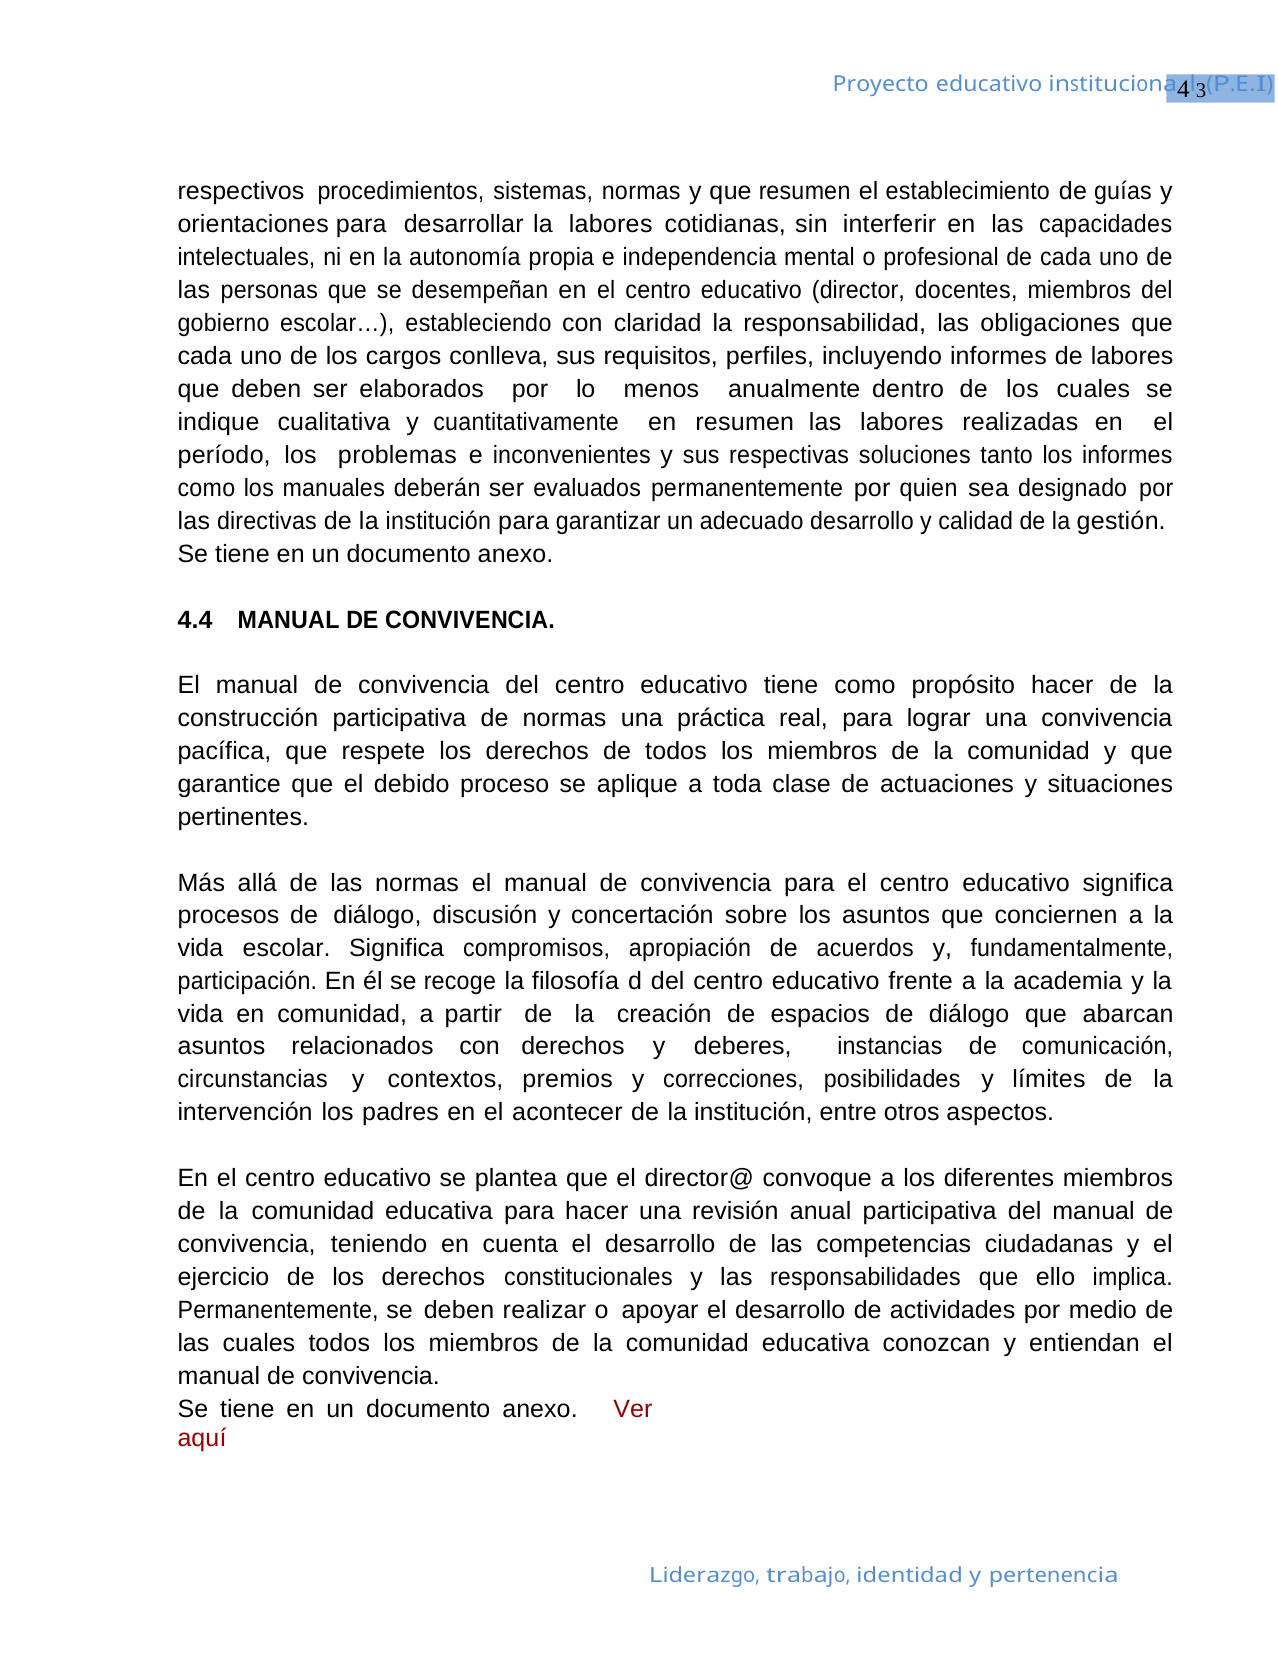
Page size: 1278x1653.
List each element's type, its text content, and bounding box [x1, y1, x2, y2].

text El manual de convivencia del centro educativo tiene como propósito hacer de la construcción participativa de normas una práctica real, para lograr una convivencia pacífica, que respete los derechos de todos los miembros de la comunidad y que garantice que el debido proceso se aplique a toda clase de actuaciones y situaciones pertinentes. [177, 670, 1173, 831]
text Se tiene en un documento anexo. [177, 539, 556, 568]
text respectivos procedimientos, sistemas, normas y que resumen el establecimiento de guías y orientaciones para desarrollar la labores cotidianas, sin interferir en las capacidades intelectuales, ni en la autonomía propia e independencia mental o profesional de cada uno de las personas que se desempeñan en el centro educativo (director, docentes, miembros del gobierno escolar…), estableciendo con claridad la responsabilidad, las obligaciones que cada uno de los cargos conlleva, sus requisitos, perfiles, incluyendo informes de labores que deben ser elaborados por lo menos anualmente dentro de los cuales se indique cualitativa y cuantitativamente en resumen las labores realizadas en el período, los problemas e inconvenientes y sus respectivas soluciones tanto los informes como los manuales deberán ser evaluados permanentemente por quien sea designado por las directivas de la institución para garantizar un adecuado desarrollo y calidad de la gestión. [177, 176, 1173, 535]
text Se tiene en un documento anexo. Ver aquí [177, 1394, 652, 1451]
text En el centro educativo se plantea que el director@ convoque a los diferentes miembros de la comunidad educativa para hacer una revisión anual participativa del manual de convivencia, teniendo en cuenta el desarrollo de las competencias ciudadanas y el ejercicio de los derechos constitucionales y las responsabilidades que ello implica. Permanentemente, se deben realizar o apoyar el desarrollo de actividades por medio de las cuales todos los miembros de la comunidad educativa conozcan y entiendan el manual de convivencia. [177, 1163, 1173, 1390]
text Más allá de las normas el manual de convivencia para el centro educativo significa procesos de diálogo, discusión y concertación sobre los asuntos que conciernen a la vida escolar. Significa compromisos, apropiación de acuerdos y, fundamentalmente, participación. En él se recoge la filosofía d del centro educativo frente a la academia y la vida en comunidad, a partir de la creación de espacios de diálogo que abarcan asuntos relacionados con derechos y deberes, instancias de comunicación, circunstancias y contextos, premios y correcciones, posibilidades y límites de la intervención los padres en el acontecer de la institución, entre otros aspectos. [177, 868, 1173, 1125]
text 4.4 MANUAL DE CONVIVENCIA. [177, 605, 561, 634]
